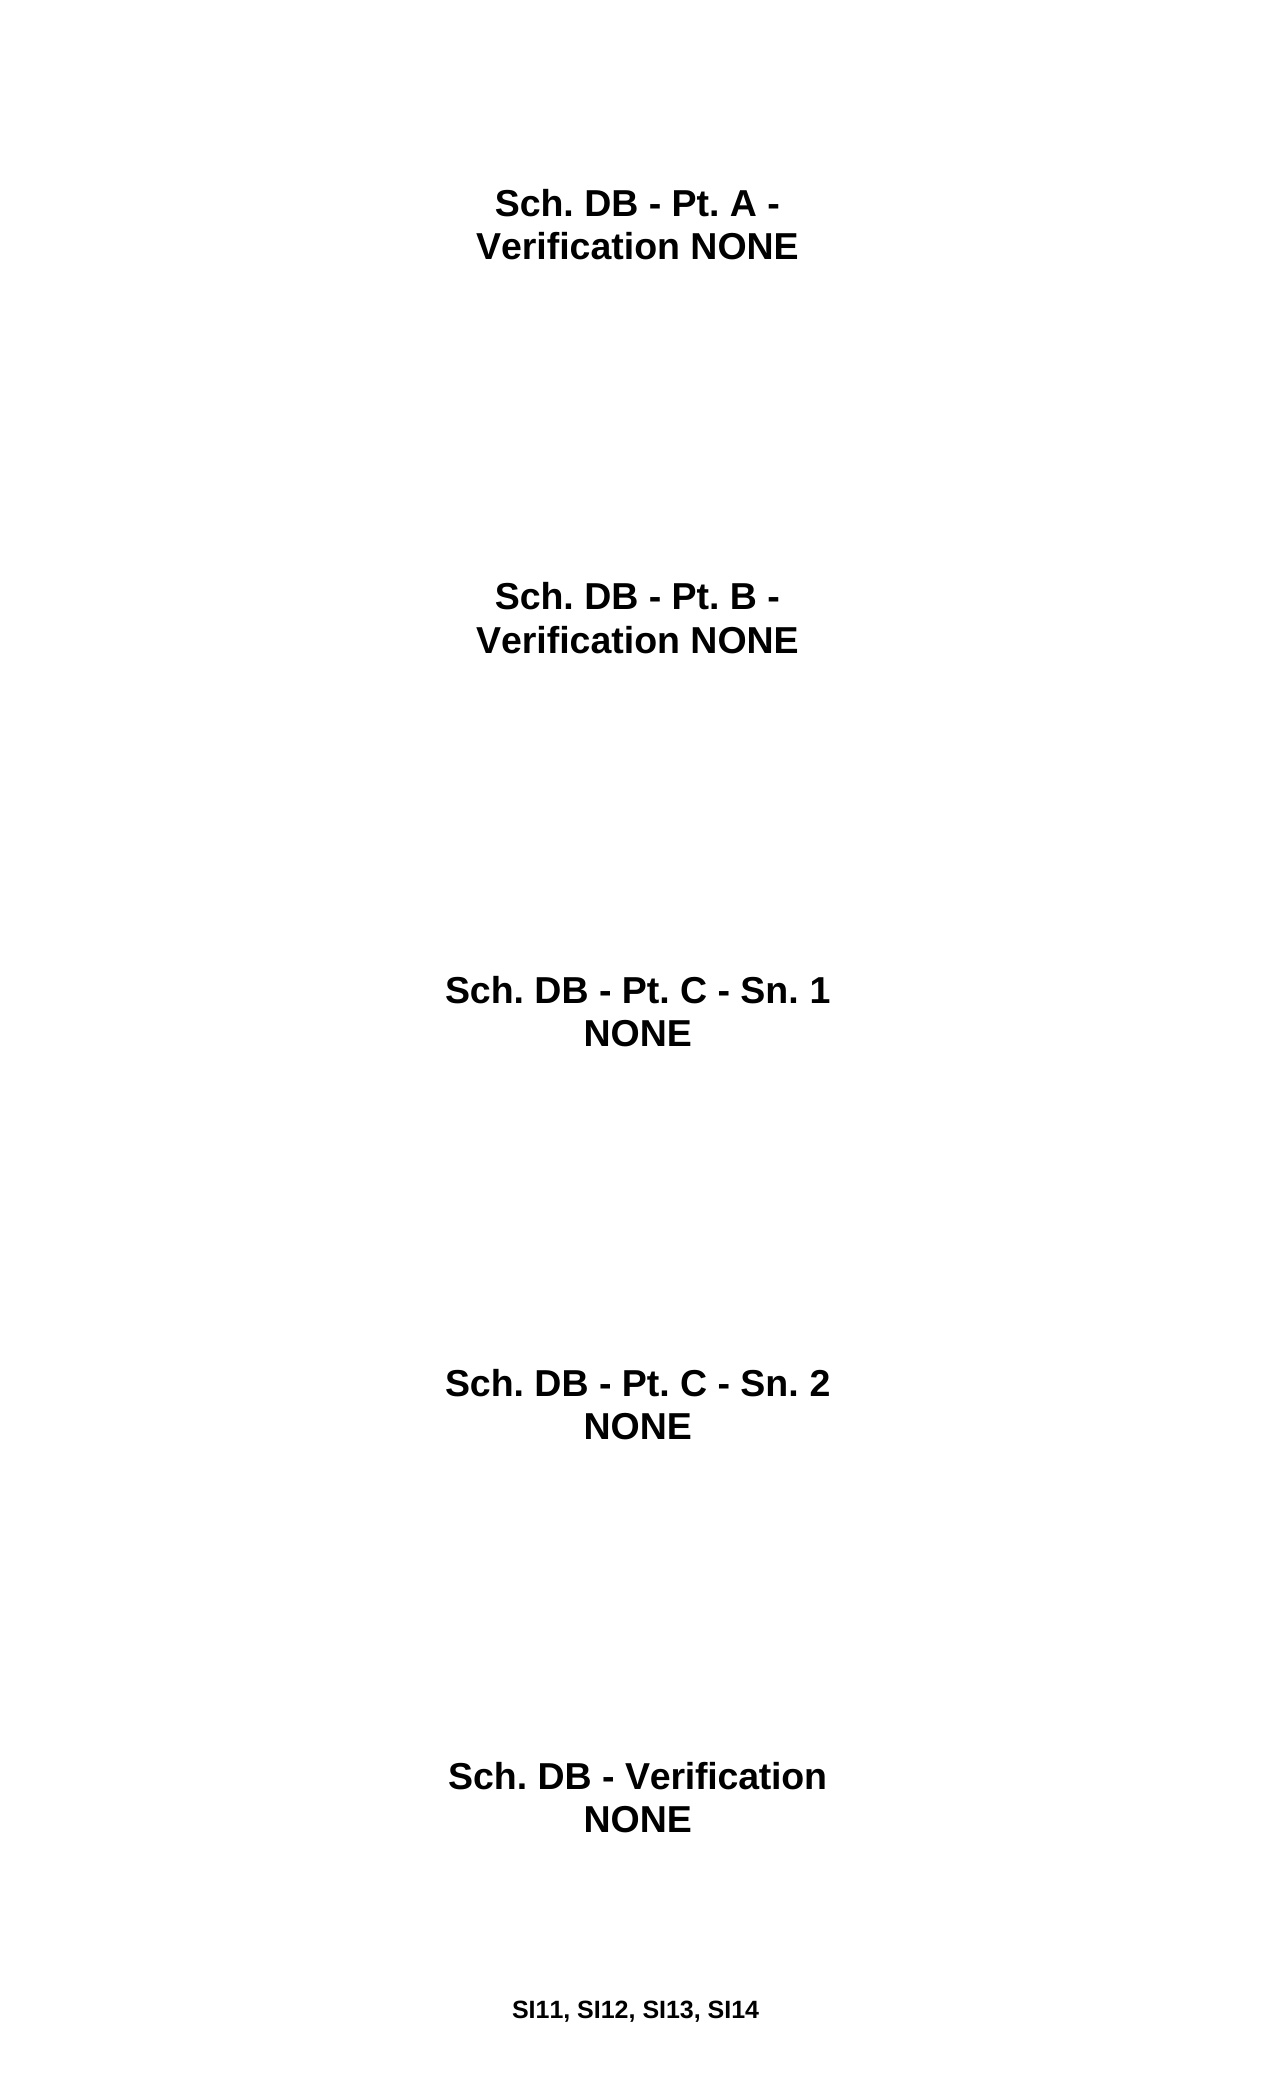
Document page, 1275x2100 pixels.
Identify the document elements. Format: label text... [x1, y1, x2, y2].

subtitle SI11, SI12, SI13, SI14 [512, 1995, 1096, 2024]
text Sch. DB - Pt. C - Sn. 1 NONE [444, 968, 830, 1054]
text Sch. DB - Verification NONE [444, 1754, 830, 1841]
subtitle Sch. DB - Pt. A - Verification NONE [387, 182, 887, 268]
text Sch. DB - Pt. B - Verification NONE [387, 575, 887, 661]
text Sch. DB - Pt. C - Sn. 2 NONE [444, 1361, 830, 1448]
